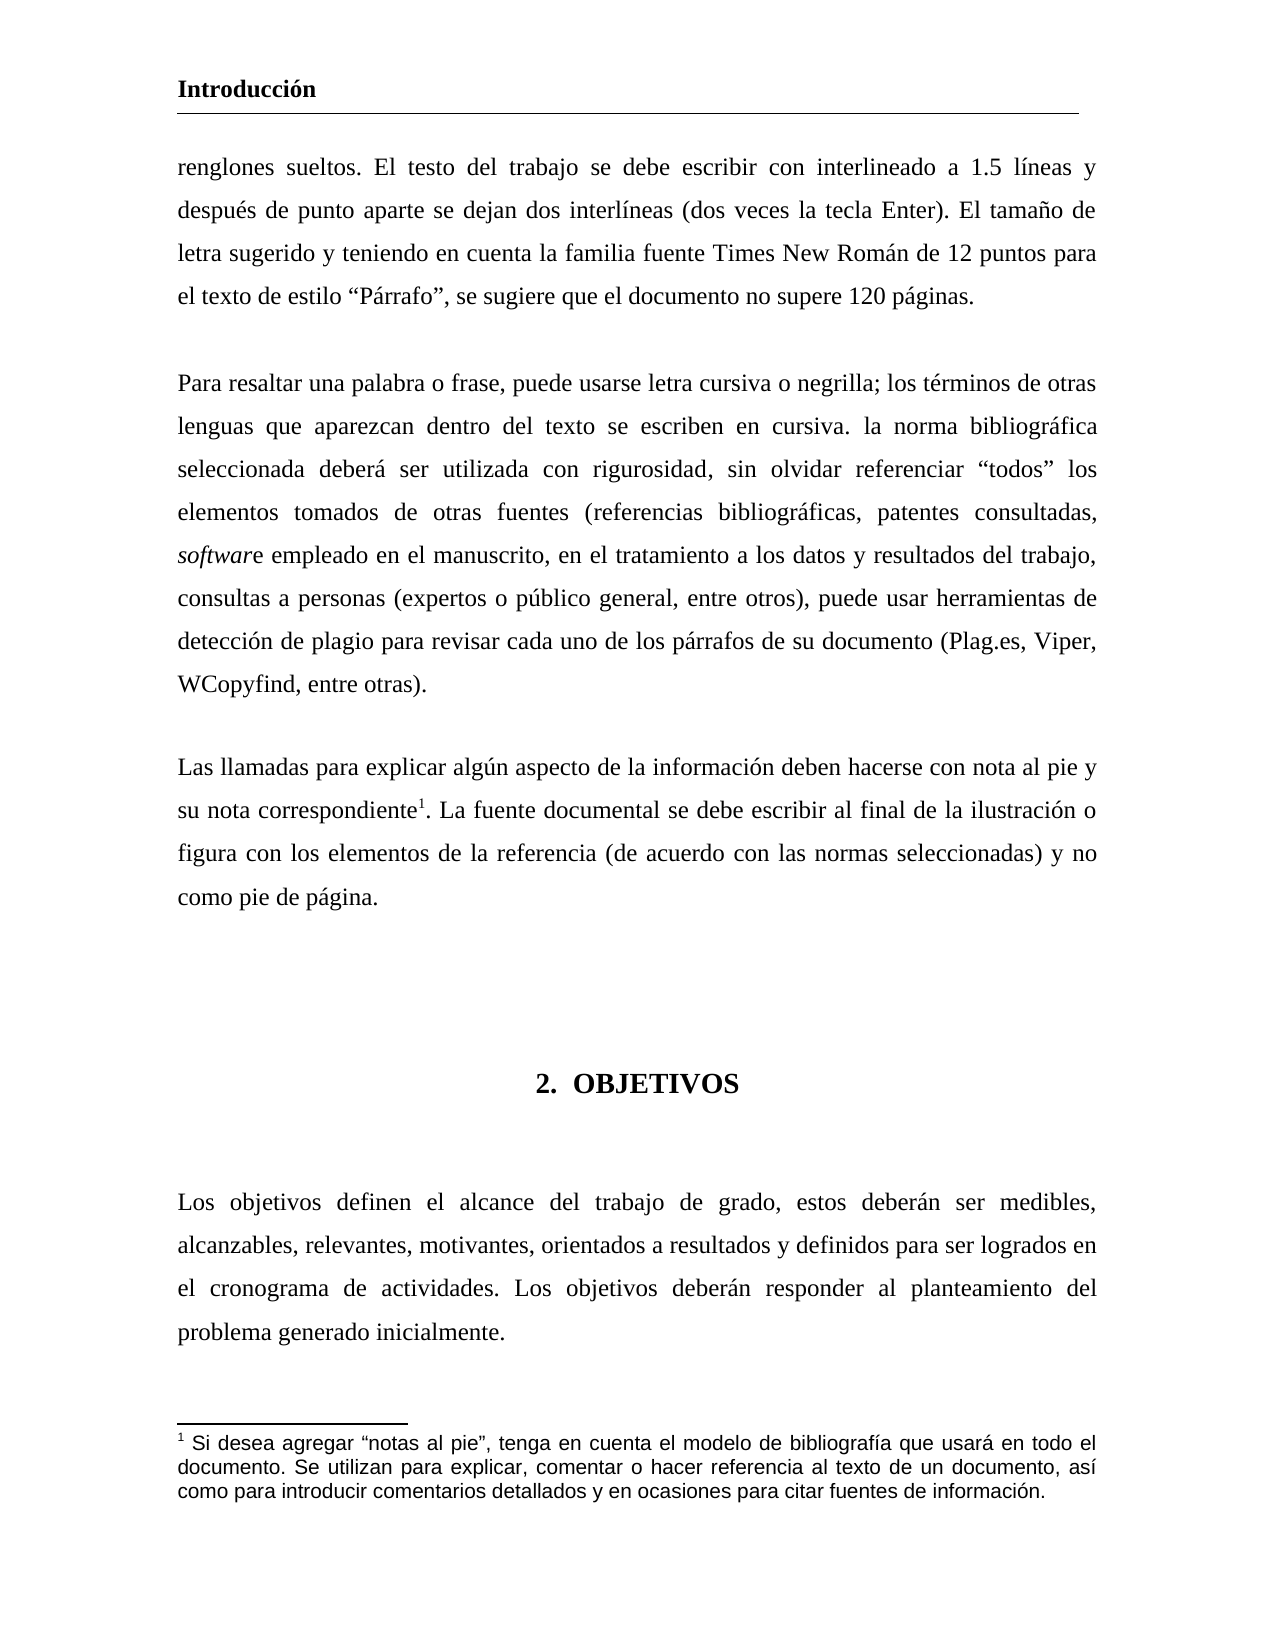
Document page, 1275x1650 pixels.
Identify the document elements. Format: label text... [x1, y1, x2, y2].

text Los objetivos definen el alcance del trabajo de grado, estos deberán ser medibles, alcanzables, relevantes, motivantes, orientados a resultados y definidos para ser logrados en el cronograma de actividades. Los objetivos deberán responder al planteamiento del problema generado inicialmente. [177, 1187, 1098, 1345]
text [177, 152, 1098, 310]
list Para resaltar una palabra o frase, puede usarse letra cursiva o negrilla; los términos de otras lenguas que aparezcan dentro del texto se escriben en cursiva. la norma bibliográfica seleccionada deberá ser utilizada con rigurosidad, sin olvidar referenciar “todos” los elementos tomados de otras fuentes (referencias bibliográficas, patentes consultadas, software empleado en el manuscrito, en el tratamiento a los datos y resultados del trabajo, consultas a personas (expertos o público general, entre otros), puede usar herramientas de detección de plagio para revisar cada uno de los párrafos de su documento (Plag.es, Viper, WCopyfind, entre otras). [177, 368, 1098, 698]
text Las llamadas para explicar algún aspecto de la información deben hacerse con nota al pie y su nota correspondiente. La fuente documental se debe escribir al final de la ilustración o figura con los elementos de la referencia (de acuerdo con las normas seleccionadas) y no como pie de página. [177, 752, 1098, 910]
subtitle OBJETIVOS [177, 1066, 1098, 1100]
